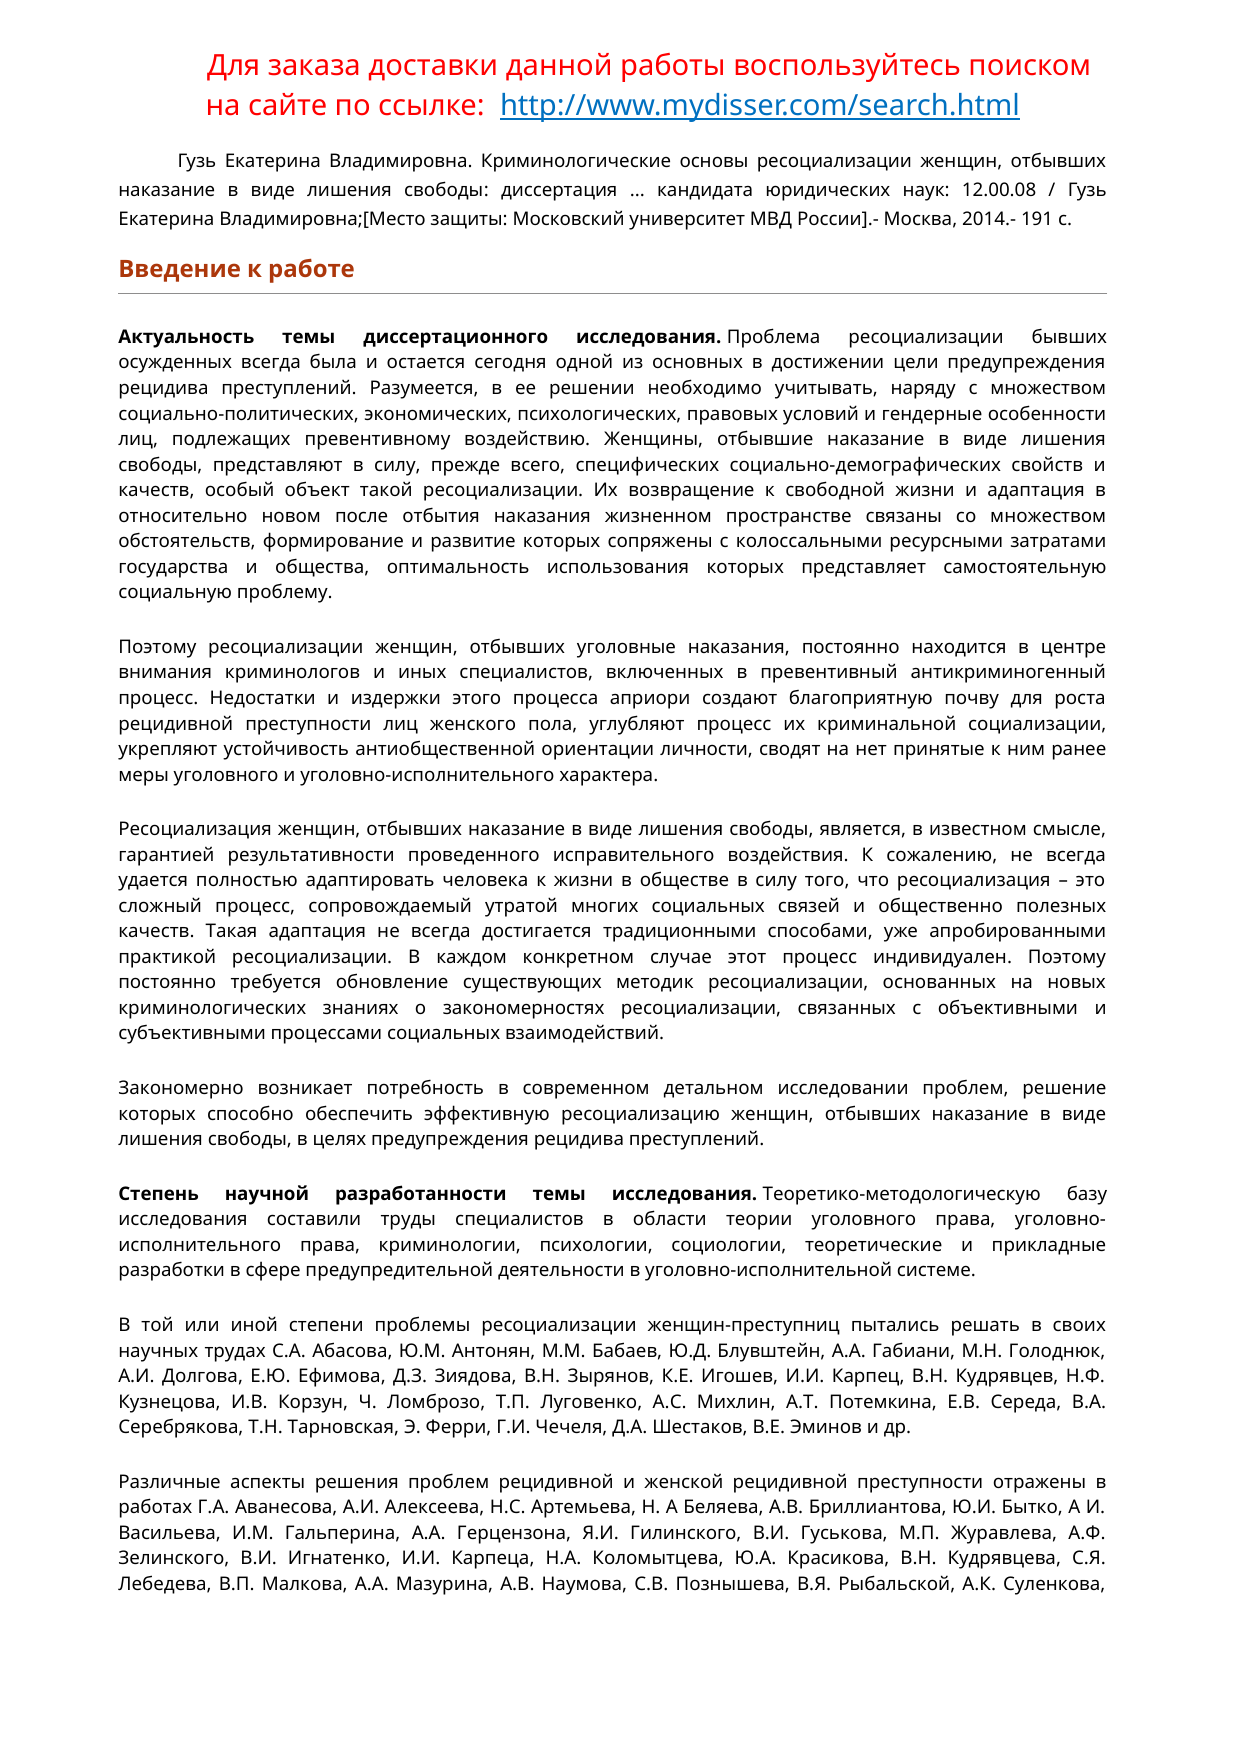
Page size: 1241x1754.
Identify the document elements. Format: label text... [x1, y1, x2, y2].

text Введение к работе [118, 252, 1107, 293]
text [118, 1468, 1107, 1596]
text В той или иной степени проблемы ресоциализации женщин-преступниц пытались решать в своих научных трудах С.А. Абасова, Ю.М. Антонян, М.М. Бабаев, Ю.Д. Блувштейн, А.А. Габиани, М.Н. Голоднюк, А.И. Долгова, Е.Ю. Ефимова, Д.З. Зиядова, В.Н. Зырянов, К.Е. Игошев, И.И. Карпец, В.Н. Кудрявцев, Н.Ф. Кузнецова, И.В. Корзун, Ч. Ломброзо, Т.П. Луговенко, А.С. Михлин, А.Т. Потемкина, Е.В. Середа, В.А. Серебрякова, Т.Н. Тарновская, Э. Ферри, Г.И. Чечеля, Д.А. Шестаков, В.Е. Эминов и др. [118, 1311, 1107, 1439]
text Поэтому ресоциализации женщин, отбывших уголовные наказания, постоянно находится в центре внимания криминологов и иных специалистов, включенных в превентивный антикриминогенный процесс. Недостатки и издержки этого процесса априори создают благоприятную почву для роста рецидивной преступности лиц женского пола, углубляют процесс их криминальной социализации, укрепляют устойчивость антиобщественной ориентации личности, сводят на нет принятые к ним ранее меры уголовного и уголовно-исполнительного характера. [118, 633, 1107, 786]
text Гузь Екатерина Владимировна. Криминологические основы ресоциализации женщин, отбывших наказание в виде лишения свободы: диссертация ... кандидата юридических наук: 12.00.08 / Гузь Екатерина Владимировна;[Место защиты: Московский университет МВД России].- Москва, 2014.- 191 с. [118, 144, 1107, 231]
text Степень научной разработанности темы исследования. Теоретико-методологическую базу исследования составили труды специалистов в области теории уголовного права, уголовно-исполнительного права, криминологии, психологии, социологии, теоретические и прикладные разработки в сфере предупредительной деятельности в уголовно-исполнительной системе. [118, 1180, 1107, 1282]
text Ресоциализация женщин, отбывших наказание в виде лишения свободы, является, в известном смысле, гарантией результативности проведенного исправительного воздействия. К сожалению, не всегда удается полностью адаптировать человека к жизни в обществе в силу того, что ресоциализация – это сложный процесс, сопровождаемый утратой многих социальных связей и общественно полезных качеств. Такая адаптация не всегда достигается традиционными способами, уже апробированными практикой ресоциализации. В каждом конкретном случае этот процесс индивидуален. Поэтому постоянно требуется обновление существующих методик ресоциализации, основанных на новых криминологических знаниях о закономерностях ресоциализации, связанных с объективными и субъективными процессами социальных взаимодействий. [118, 816, 1107, 1045]
text Закономерно возникает потребность в современном детальном исследовании проблем, решение которых способно обеспечить эффективную ресоциализацию женщин, отбывших наказание в виде лишения свободы, в целях предупреждения рецидива преступлений. [118, 1074, 1107, 1151]
text Актуальность темы диссертационного исследования. Проблема ресоциализации бывших осужденных всегда была и остается сегодня одной из основных в достижении цели предупреждения рецидива преступлений. Разумеется, в ее решении необходимо учитывать, наряду с множеством социально-политических, экономических, психологических, правовых условий и гендерные особенности лиц, подлежащих превентивному воздействию. Женщины, отбывшие наказание в виде лишения свободы, представляют в силу, прежде всего, специфических социально-демографических свойств и качеств, особый объект такой ресоциализации. Их возвращение к свободной жизни и адаптация в относительно новом после отбытия наказания жизненном пространстве связаны со множеством обстоятельств, формирование и развитие которых сопряжены с колоссальными ресурсными затратами государства и общества, оптимальность использования которых представляет самостоятельную социальную проблему. [118, 323, 1107, 604]
